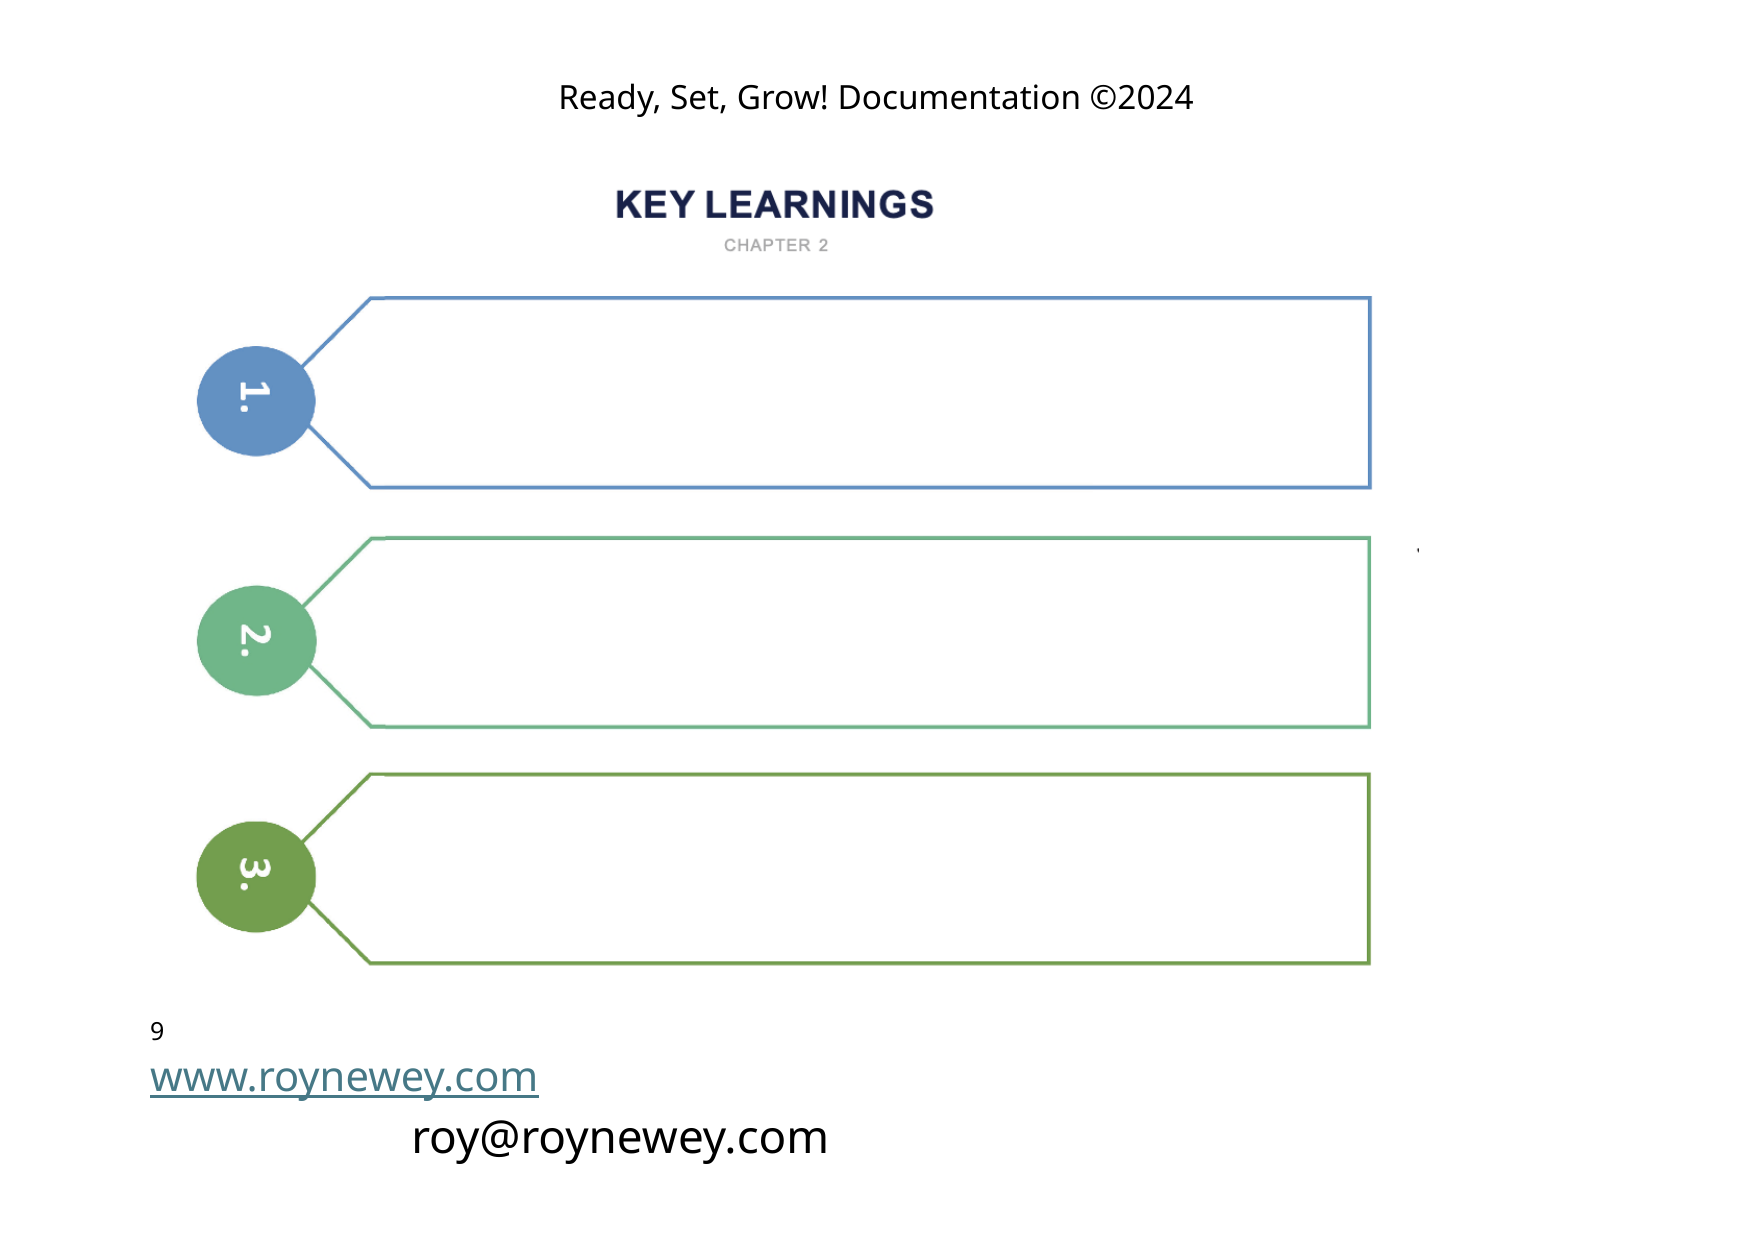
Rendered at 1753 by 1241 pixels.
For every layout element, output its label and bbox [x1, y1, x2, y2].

picture [150, 150, 1419, 1014]
